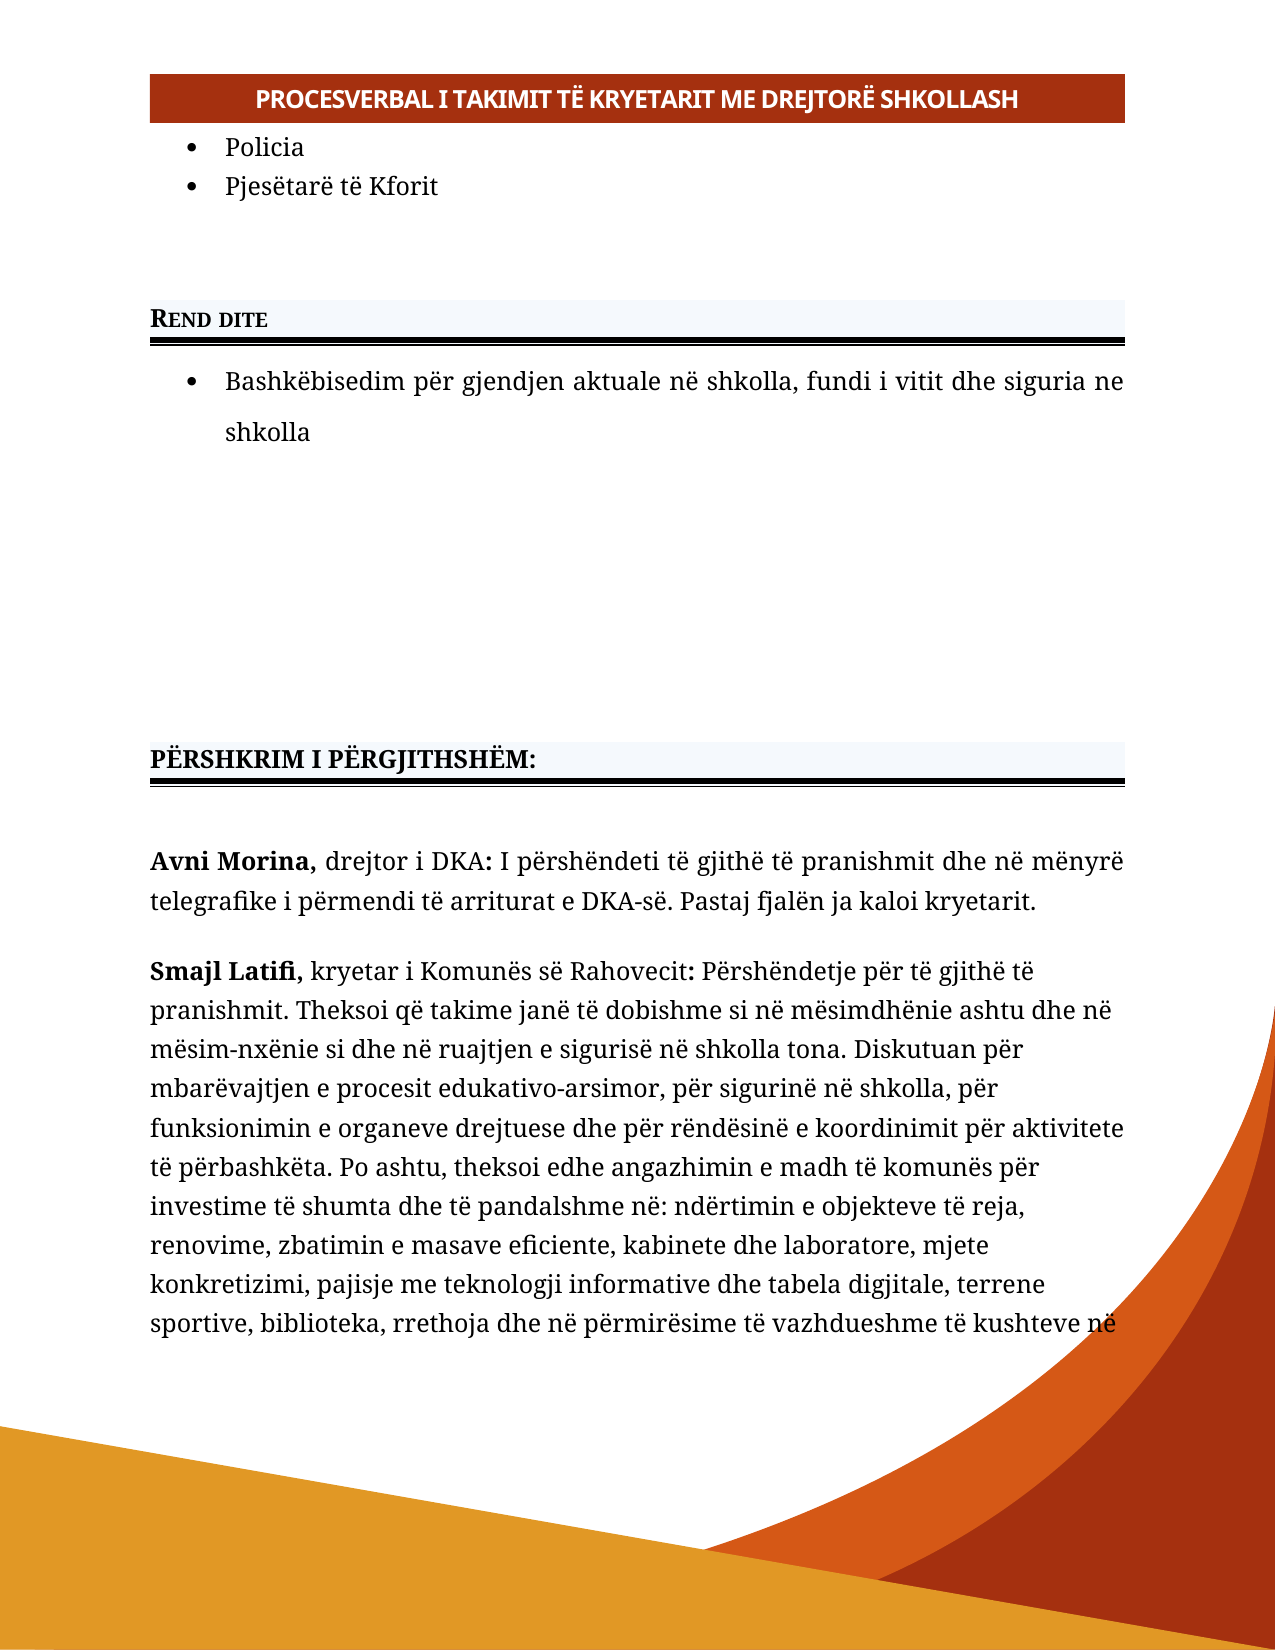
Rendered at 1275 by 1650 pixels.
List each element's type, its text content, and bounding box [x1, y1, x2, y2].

list Bashkëbisedim për gjendjen aktuale në shkolla, fundi i vitit dhe siguria ne shkolla [187, 363, 1125, 449]
list Policia [187, 123, 1125, 163]
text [150, 953, 1125, 1340]
list Pjesëtarë të Kforit [187, 168, 1125, 203]
text Rend dite [150, 300, 1125, 337]
text PËRSHKRIM I PËRGJITHSHËM: [150, 742, 1125, 778]
text Avni Morina, drejtor i DKA: I përshëndeti të gjithë të pranishmit dhe në mënyrë telegrafike i përmendi të arriturat e DKA-së. Pastaj fjalën ja kaloi kryetarit. [150, 844, 1125, 917]
